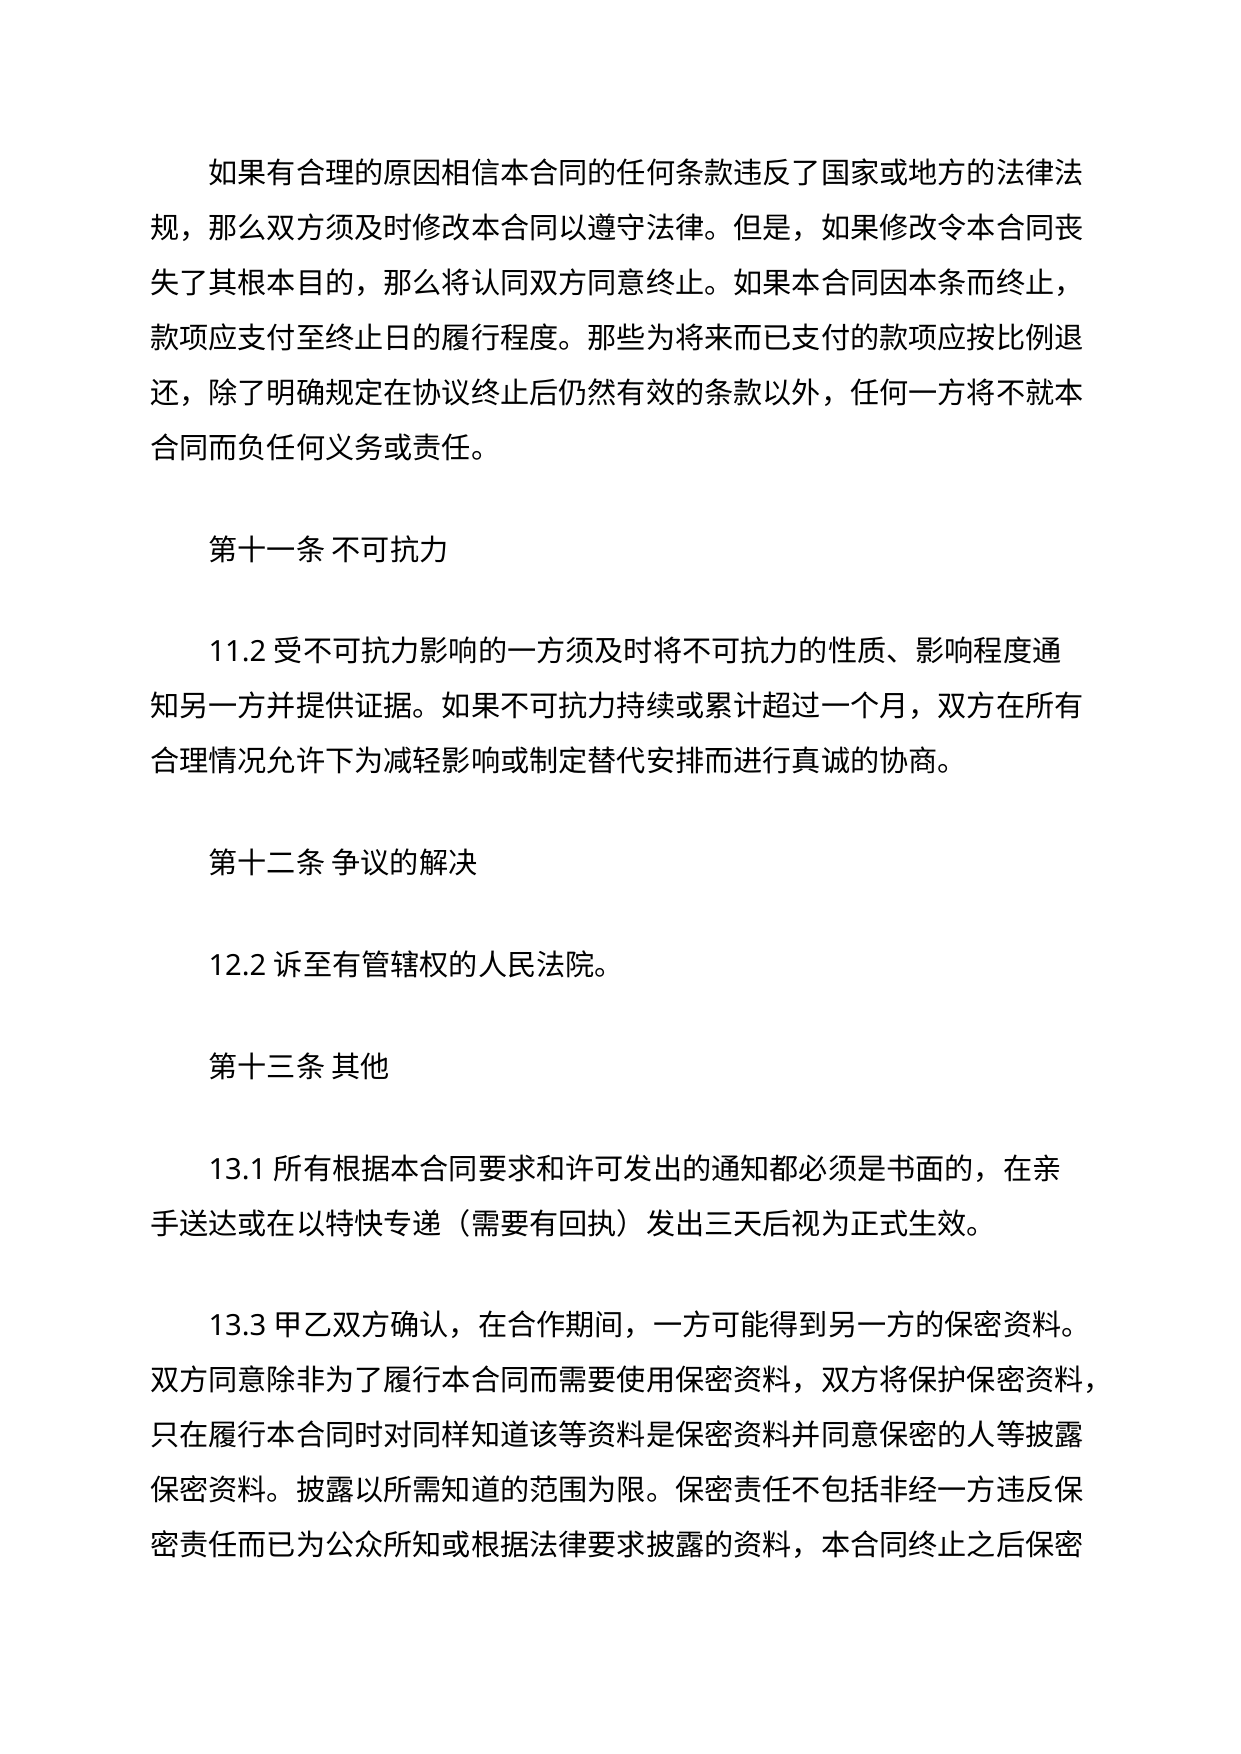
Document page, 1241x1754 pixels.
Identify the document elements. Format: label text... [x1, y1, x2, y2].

text 第十二条 争议的解决 [150, 840, 1090, 882]
text 13.1 所有根据本合同要求和许可发出的通知都必须是书面的，在亲手送达或在以特快专递（需要有回执）发出三天后视为正式生效。 [150, 1145, 1090, 1242]
text 12.2 诉至有管辖权的人民法院。 [150, 941, 1090, 984]
text 11.2 受不可抗力影响的一方须及时将不可抗力的性质、影响程度通知另一方并提供证据。如果不可抗力持续或累计超过一个月，双方在所有合理情况允许下为减轻影响或制定替代安排而进行真诚的协商。 [150, 628, 1090, 780]
text 第十一条 不可抗力 [150, 526, 1090, 568]
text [150, 1302, 1090, 1564]
text 如果有合理的原因相信本合同的任何条款违反了国家或地方的法律法规，那么双方须及时修改本合同以遵守法律。但是，如果修改令本合同丧失了其根本目的，那么将认同双方同意终止。如果本合同因本条而终止，款项应支付至终止日的履行程度。那些为将来而已支付的款项应按比例退还，除了明确规定在协议终止后仍然有效的条款以外，任何一方将不就本合同而负任何义务或责任。 [150, 150, 1090, 467]
text 第十三条 其他 [150, 1043, 1090, 1086]
